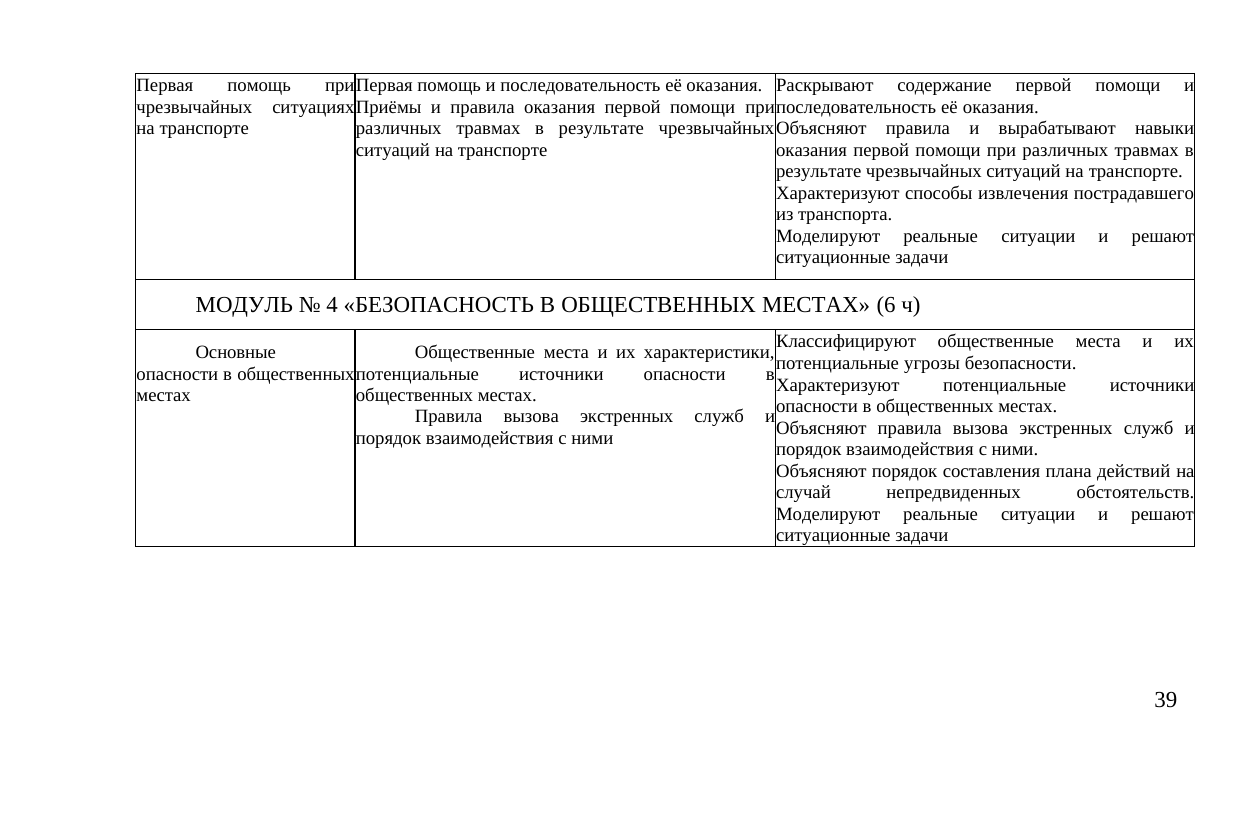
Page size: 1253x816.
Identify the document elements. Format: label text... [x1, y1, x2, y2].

table_cell Раскрывают содержание первой помощи и последовательность её оказания. Объясняют правила и вырабатывают навыки оказания первой помощи при различных травмах в результате чрезвычайных ситуаций на транспорте. Характеризуют способы извлечения пострадавшего из транспорта. Моделируют реальные ситуации и решают ситуационные задачи [776, 74, 1194, 278]
table_cell Первая помощь при чрезвычайных ситуациях на транспорте [136, 74, 354, 278]
table_cell Классифицируют общественные места и их потенциальные угрозы безопасности. Характеризуют потенциальные источники опасности в общественных местах. Объясняют правила вызова экстренных служб и порядок взаимодействия с ними. Объясняют порядок составления плана действий на случай непредвиденных обстоятельств. Моделируют реальные ситуации и решают ситуационные задачи [776, 330, 1194, 546]
table_cell МОДУЛЬ № 4 «БЕЗОПАСНОСТЬ В ОБЩЕСТВЕННЫХ МЕСТАХ» (6 ч) [136, 280, 1194, 329]
table_cell Основные опасности в общественных местах [136, 330, 354, 546]
table_cell Первая помощь и последовательность её оказания. Приёмы и правила оказания первой помощи при различных травмах в результате чрезвычайных ситуаций на транспорте [356, 74, 775, 278]
table_cell Общественные места и их характеристики, потенциальные источники опасности в общественных местах. Правила вызова экстренных служб и порядок взаимодействия с ними [356, 330, 775, 546]
